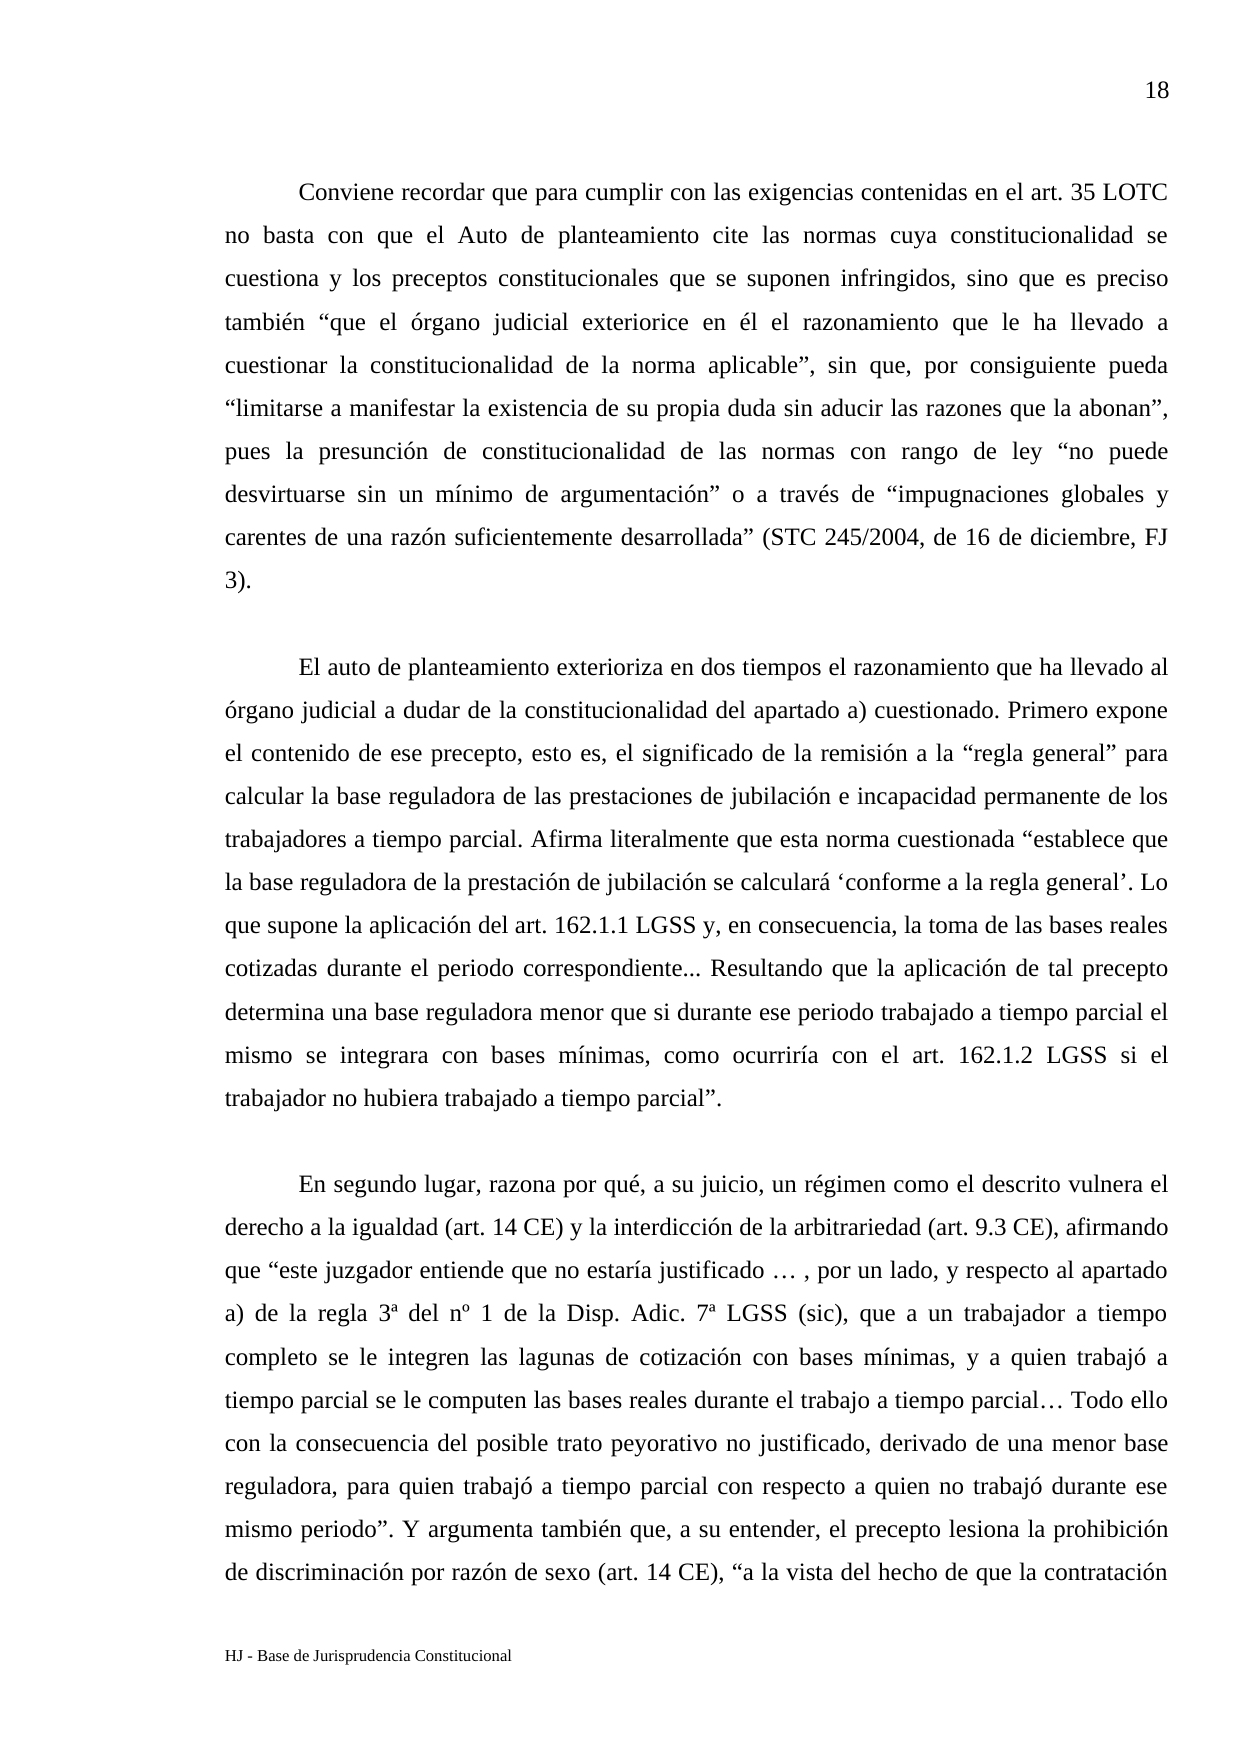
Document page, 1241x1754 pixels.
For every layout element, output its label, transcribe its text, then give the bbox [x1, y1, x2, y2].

text Conviene recordar que para cumplir con las exigencias contenidas en el art. 35 LOTC no basta con que el Auto de planteamiento cite las normas cuya constitucionalidad se cuestiona y los preceptos constitucionales que se suponen infringidos, sino que es preciso también “que el órgano judicial exteriorice en él el razonamiento que le ha llevado a cuestionar la constitucionalidad de la norma aplicable”, sin que, por consiguiente pueda “limitarse a manifestar la existencia de su propia duda sin aducir las razones que la abonan”, pues la presunción de constitucionalidad de las normas con rango de ley “no puede desvirtuarse sin un mínimo de argumentación” o a través de “impugnaciones globales y carentes de una razón suficientemente desarrollada” (STC 245/2004, de 16 de diciembre, FJ 3). [224, 177, 1169, 594]
text El auto de planteamiento exterioriza en dos tiempos el razonamiento que ha llevado al órgano judicial a dudar de la constitucionalidad del apartado a) cuestionado. Primero expone el contenido de ese precepto, esto es, el significado de la remisión a la “regla general” para calcular la base reguladora de las prestaciones de jubilación e incapacidad permanente de los trabajadores a tiempo parcial. Afirma literalmente que esta norma cuestionada “establece que la base reguladora de la prestación de jubilación se calculará ‘conforme a la regla general’. Lo que supone la aplicación del art. 162.1.1 LGSS y, en consecuencia, la toma de las bases reales cotizadas durante el periodo correspondiente... Resultando que la aplicación de tal precepto determina una base reguladora menor que si durante ese periodo trabajado a tiempo parcial el mismo se integrara con bases mínimas, como ocurriría con el art. 162.1.2 LGSS si el trabajador no hubiera trabajado a tiempo parcial”. [224, 652, 1169, 1112]
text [224, 1169, 1169, 1586]
